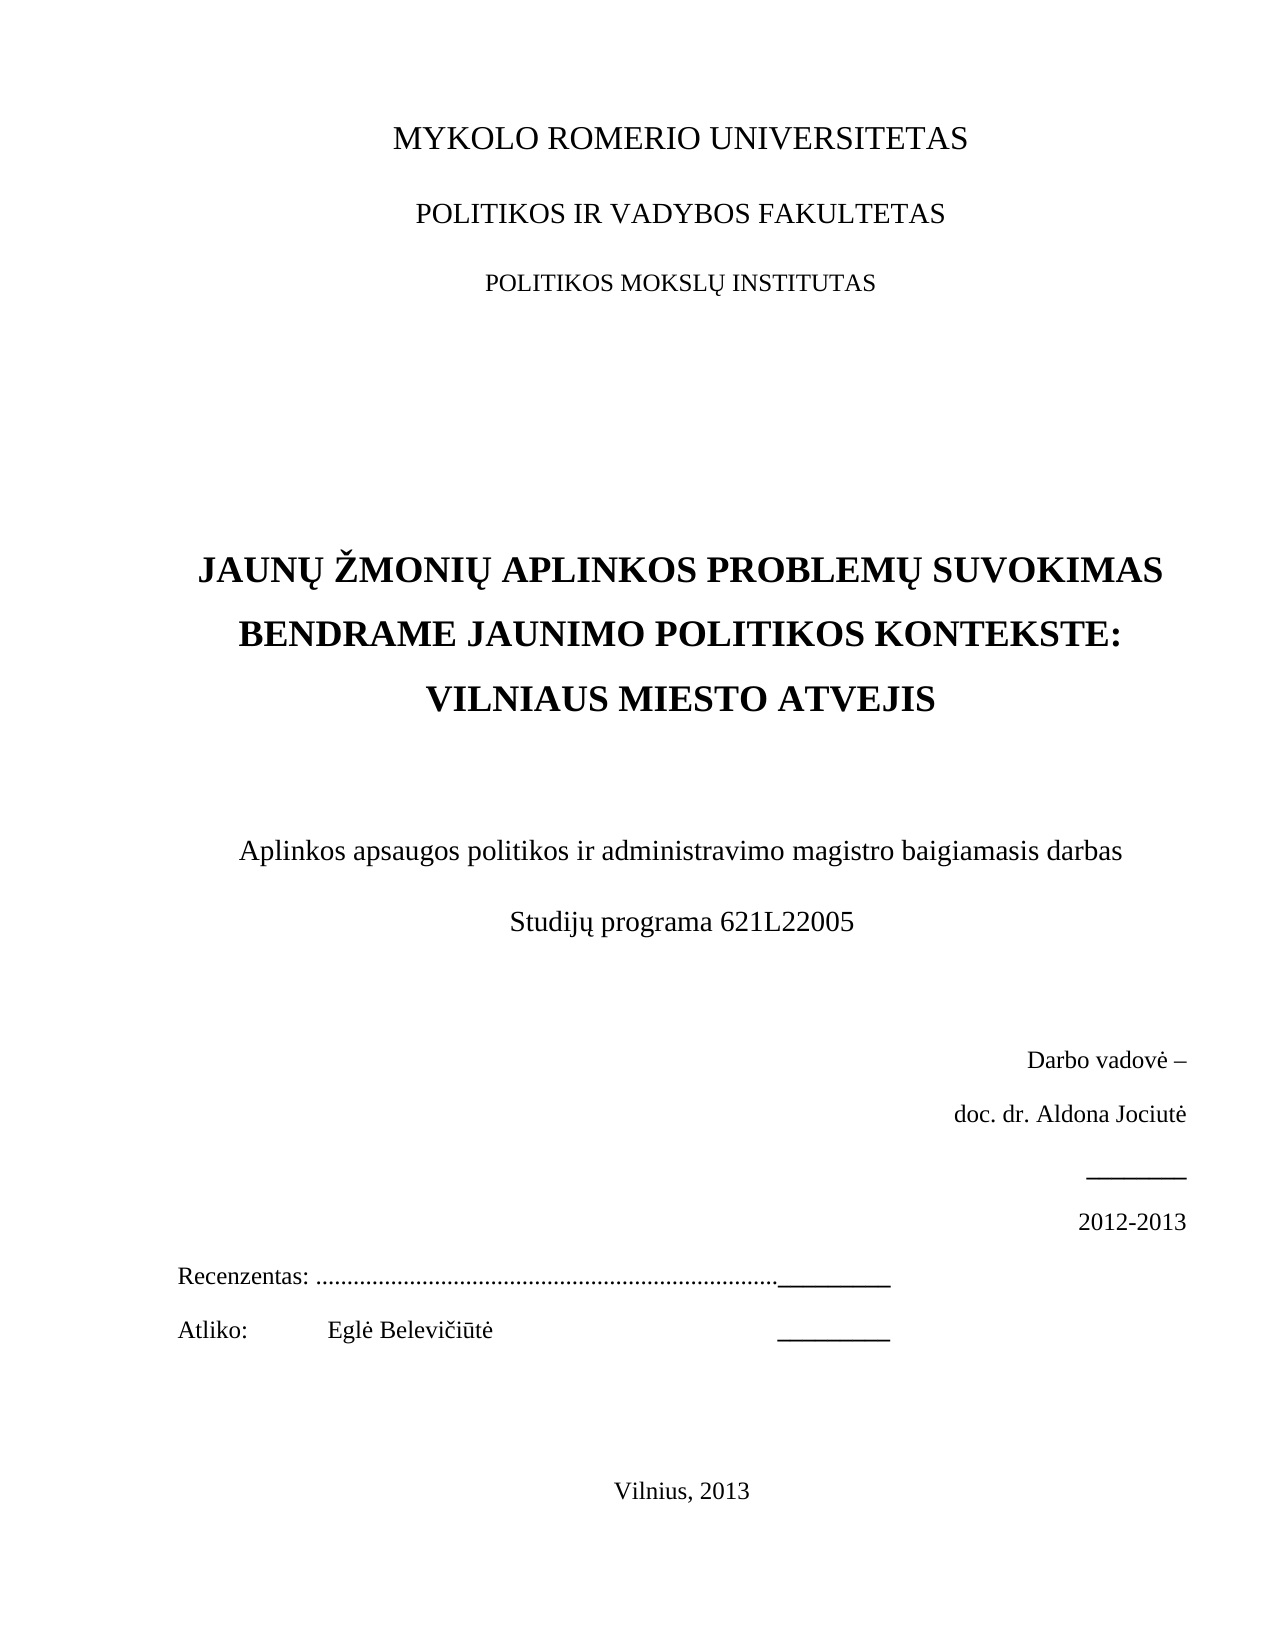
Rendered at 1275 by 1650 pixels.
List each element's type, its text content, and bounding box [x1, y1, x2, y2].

text POLITIKOS MOKSLŲ INSTITUTAS [177, 268, 1184, 296]
text JAUNŲ ŽMONIŲ APLINKOS PROBLEMŲ SUVOKIMAS BENDRAME JAUNIMO POLITIKOS KONTEKSTE: VILNIAUS MIESTO ATVEJIS [177, 547, 1184, 719]
text MYKOLO ROMERIO UNIVERSITETAS [177, 118, 1184, 156]
text ________ [177, 1153, 1186, 1182]
text Aplinkos apsaugos politikos ir administravimo magistro baigiamasis darbas [177, 833, 1184, 867]
text 2012-2013 [177, 1207, 1186, 1236]
text Darbo vadovė – [177, 1045, 1186, 1074]
text POLITIKOS IR VADYBOS FAKULTETAS [177, 196, 1184, 230]
text Studijų programa 621L22005 [177, 904, 1186, 938]
text Atliko: Eglė Belevičiūtė _________ [177, 1315, 1186, 1343]
text Recenzentas: .........................................................................._________ [177, 1261, 1186, 1289]
text doc. dr. Aldona Jociutė [177, 1099, 1186, 1128]
text Vilnius, 2013 [177, 1476, 1186, 1505]
